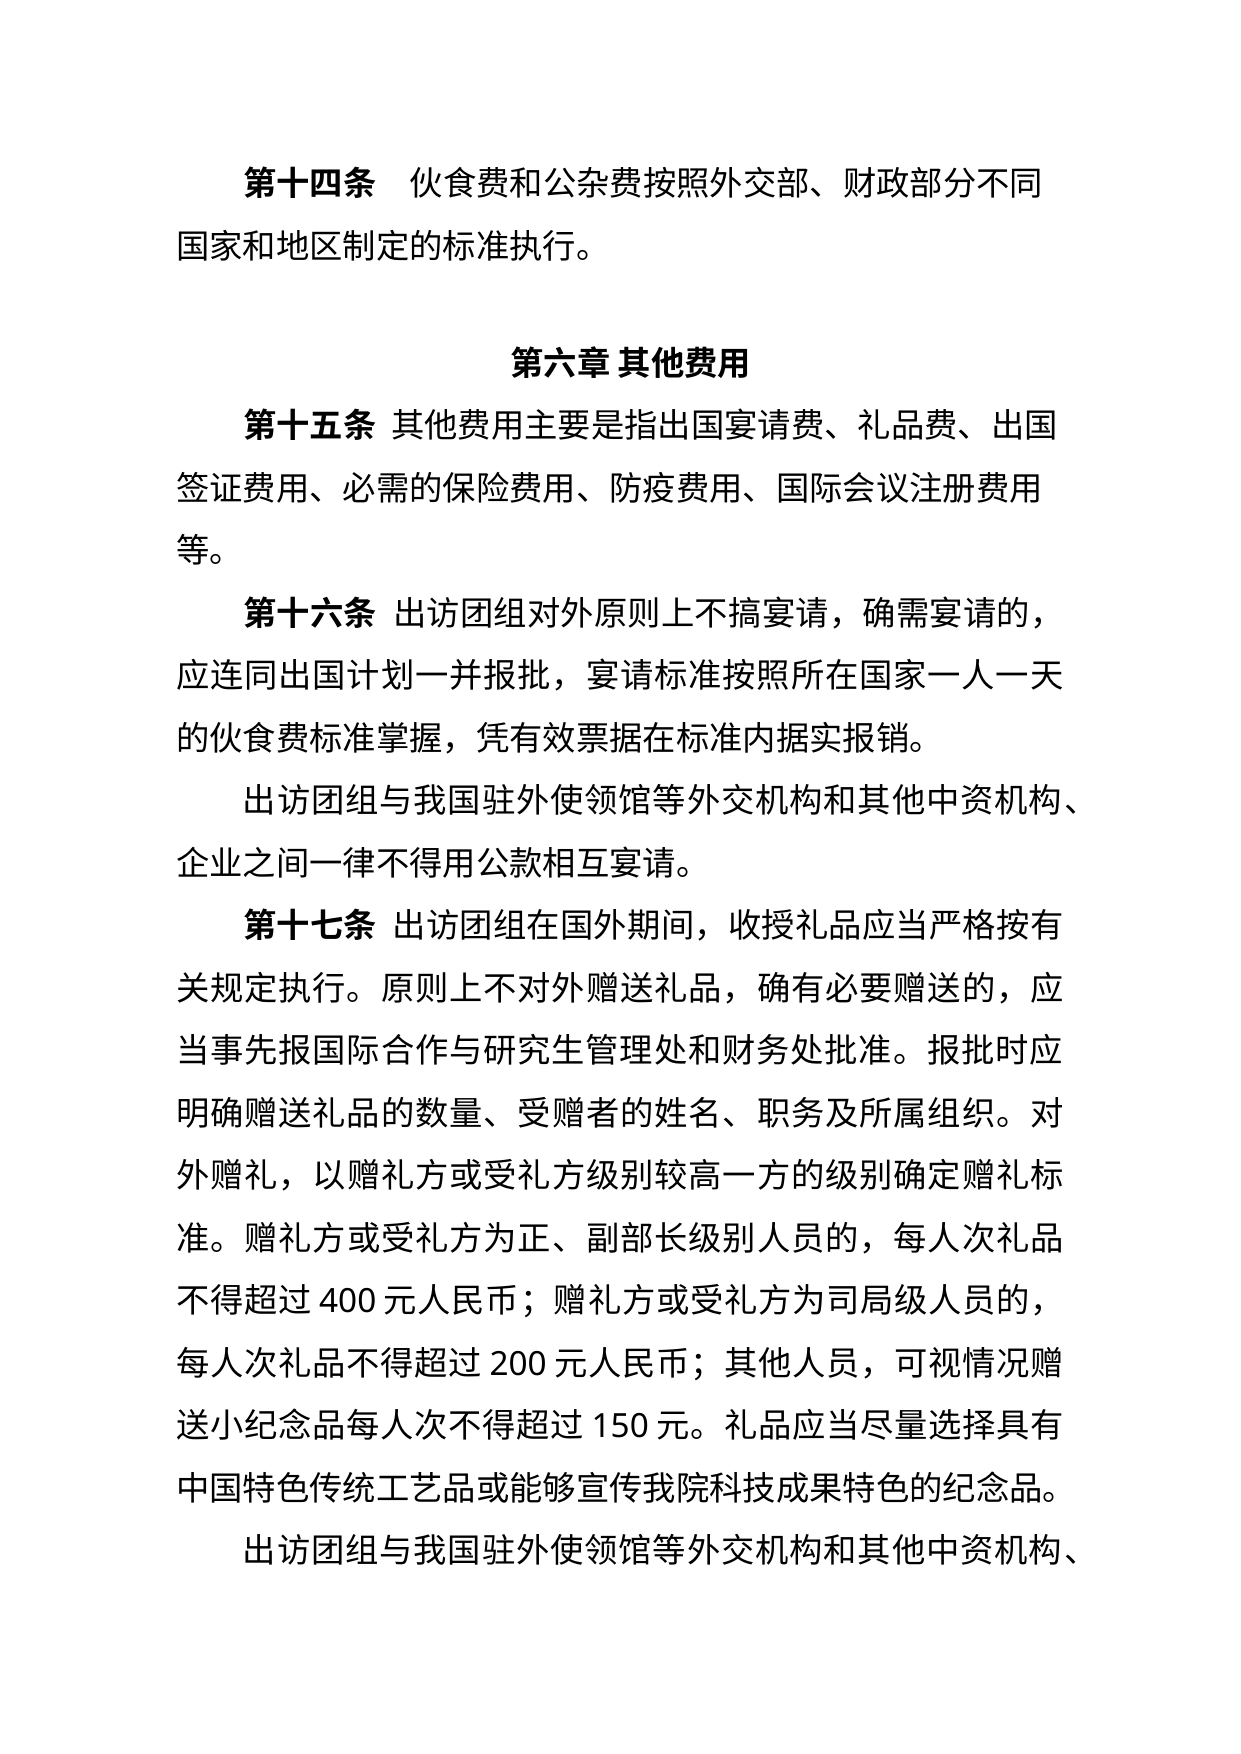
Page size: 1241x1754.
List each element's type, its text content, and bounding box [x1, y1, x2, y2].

text 第十六条 出访团组对外原则上不搞宴请，确需宴请的，应连同出国计划一并报批，宴请标准按照所在国家一人一天的伙食费标准掌握，凭有效票据在标准内据实报销。 [176, 575, 1064, 762]
text 第十五条 其他费用主要是指出国宴请费、礼品费、出国签证费用、必需的保险费用、防疫费用、国际会议注册费用等。 [176, 387, 1064, 575]
text 第十七条 出访团组在国外期间，收授礼品应当严格按有关规定执行。原则上不对外赠送礼品，确有必要赠送的，应当事先报国际合作与研究生管理处和财务处批准。报批时应明确赠送礼品的数量、受赠者的姓名、职务及所属组织。对外赠礼，以赠礼方或受礼方级别较高一方的级别确定赠礼标准。赠礼方或受礼方为正、副部长级别人员的，每人次礼品不得超过400元人民币；赠礼方或受礼方为司局级人员的，每人次礼品不得超过200元人民币；其他人员，可视情况赠送小纪念品每人次不得超过150元。礼品应当尽量选择具有中国特色传统工艺品或能够宣传我院科技成果特色的纪念品。 [176, 887, 1064, 1512]
text 第十四条 伙食费和公杂费按照外交部、财政部分不同国家和地区制定的标准执行。 [176, 146, 1064, 271]
text 第六章 其他费用 [176, 329, 1064, 387]
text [176, 1512, 1064, 1575]
text 出访团组与我国驻外使领馆等外交机构和其他中资机构、企业之间一律不得用公款相互宴请。 [176, 762, 1064, 887]
